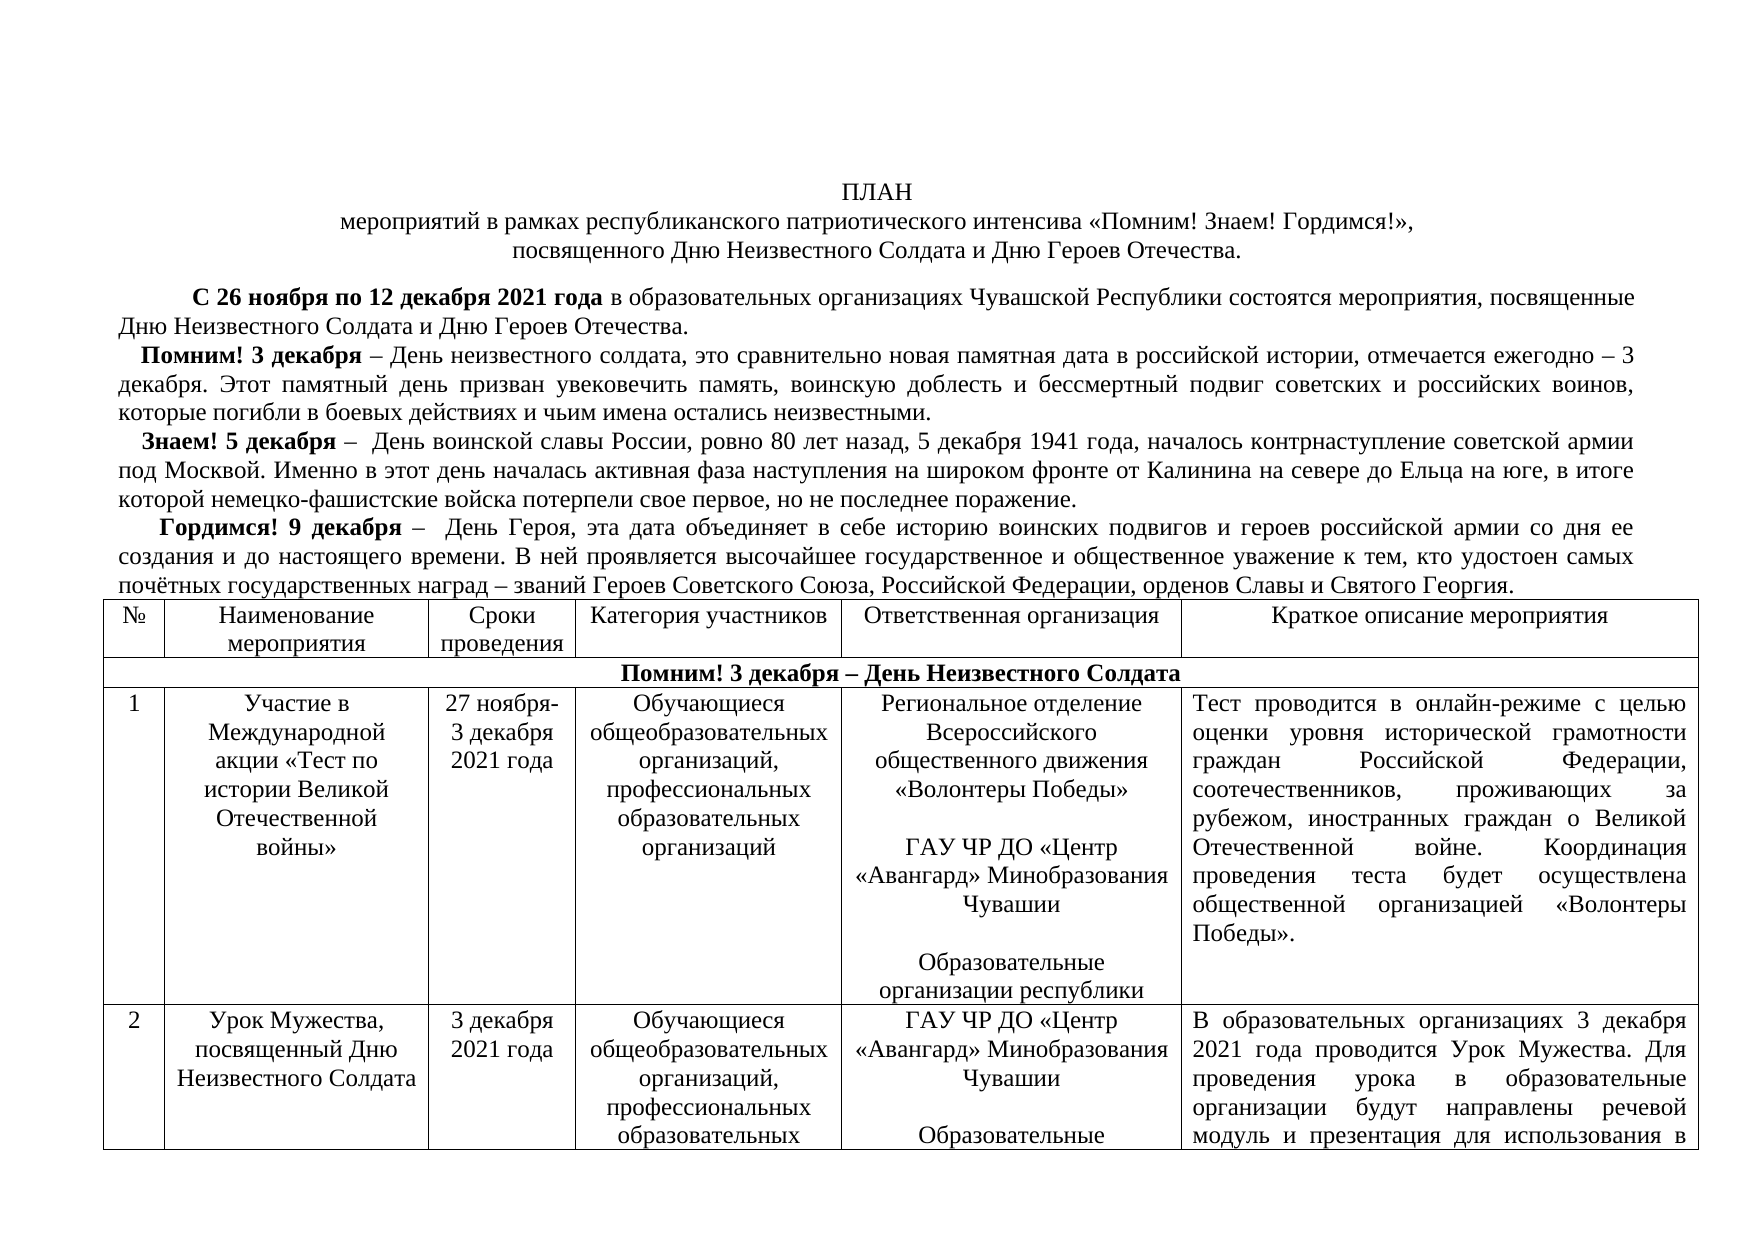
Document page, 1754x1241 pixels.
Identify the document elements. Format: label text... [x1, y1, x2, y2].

text ПЛАН [118, 177, 1636, 206]
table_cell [1182, 1005, 1698, 1149]
table_cell Тест проводится в онлайн-режиме с целью оценки уровня исторической грамотности граждан Российской Федерации, соотечественников, проживающих за рубежом, иностранных граждан о Великой Отечественной войне. Координация проведения теста будет осуществлена общественной организацией «Волонтеры Победы». [1182, 688, 1698, 1004]
text С 26 ноября по 12 декабря 2021 года в образовательных организациях Чувашской Республики состоятся мероприятия, посвященные Дню Неизвестного Солдата и Дню Героев Отечества. [118, 282, 1636, 340]
table_header Наименование мероприятия [165, 600, 428, 657]
table_header Краткое описание мероприятия [1182, 600, 1698, 657]
text мероприятий в рамках республиканского патриотического интенсива «Помним! Знаем! Гордимся!», [118, 206, 1636, 235]
table_header Ответственная организация [842, 600, 1181, 657]
text Гордимся! 9 декабря – День Героя, эта дата объединяет в себе историю воинских подвигов и героев российской армии со дня ее создания и до настоящего времени. В ней проявляется высочайшее государственное и общественное уважение к тем, кто удостоен самых почётных государственных наград – званий Героев Советского Союза, Российской Федерации, орденов Славы и Святого Георгия. [118, 512, 1636, 599]
table_cell 2 [104, 1005, 164, 1149]
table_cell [165, 1005, 428, 1149]
table_header № [104, 600, 164, 657]
text Знаем! 5 декабря – День воинской славы России, ровно 80 лет назад, 5 декабря 1941 года, началось контрнаступление советской армии под Москвой. Именно в этот день началась активная фаза наступления на широком фронте от Калинина на севере до Ельца на юге, в итоге которой немецко-фашистские войска потерпели свое первое, но не последнее поражение. [118, 426, 1636, 512]
text Помним! 3 декабря – День неизвестного солдата, это сравнительно новая памятная дата в российской истории, отмечается ежегодно – 3 декабря. Этот памятный день призван увековечить память, воинскую доблесть и бессмертный подвиг советских и российских воинов, которые погибли в боевых действиях и чьим имена остались неизвестными. [118, 340, 1636, 426]
text посвященного Дню Неизвестного Солдата и Дню Героев Отечества. [118, 235, 1636, 263]
table_header Сроки проведения [429, 600, 575, 657]
table_cell 3 декабря 2021 года [429, 1005, 575, 1149]
table_cell Обучающиеся общеобразовательных организаций, профессиональных образовательных организаций [576, 688, 841, 1004]
table_cell Региональное отделение Всероссийского общественного движения «Волонтеры Победы» ГАУ ЧР ДО «Центр «Авангард» Минобразования Чувашии Образовательные организации республики [842, 688, 1181, 1004]
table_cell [842, 1005, 1181, 1149]
table_header Категория участников [576, 600, 841, 657]
table_cell Помним! 3 декабря – День Неизвестного Солдата [104, 658, 1698, 687]
table_cell 1 [104, 688, 164, 1004]
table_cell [576, 1005, 841, 1149]
table_cell 27 ноября-3 декабря 2021 года [429, 688, 575, 1004]
table_cell Участие в Международной акции «Тест по истории Великой Отечественной войны» [165, 688, 428, 1004]
